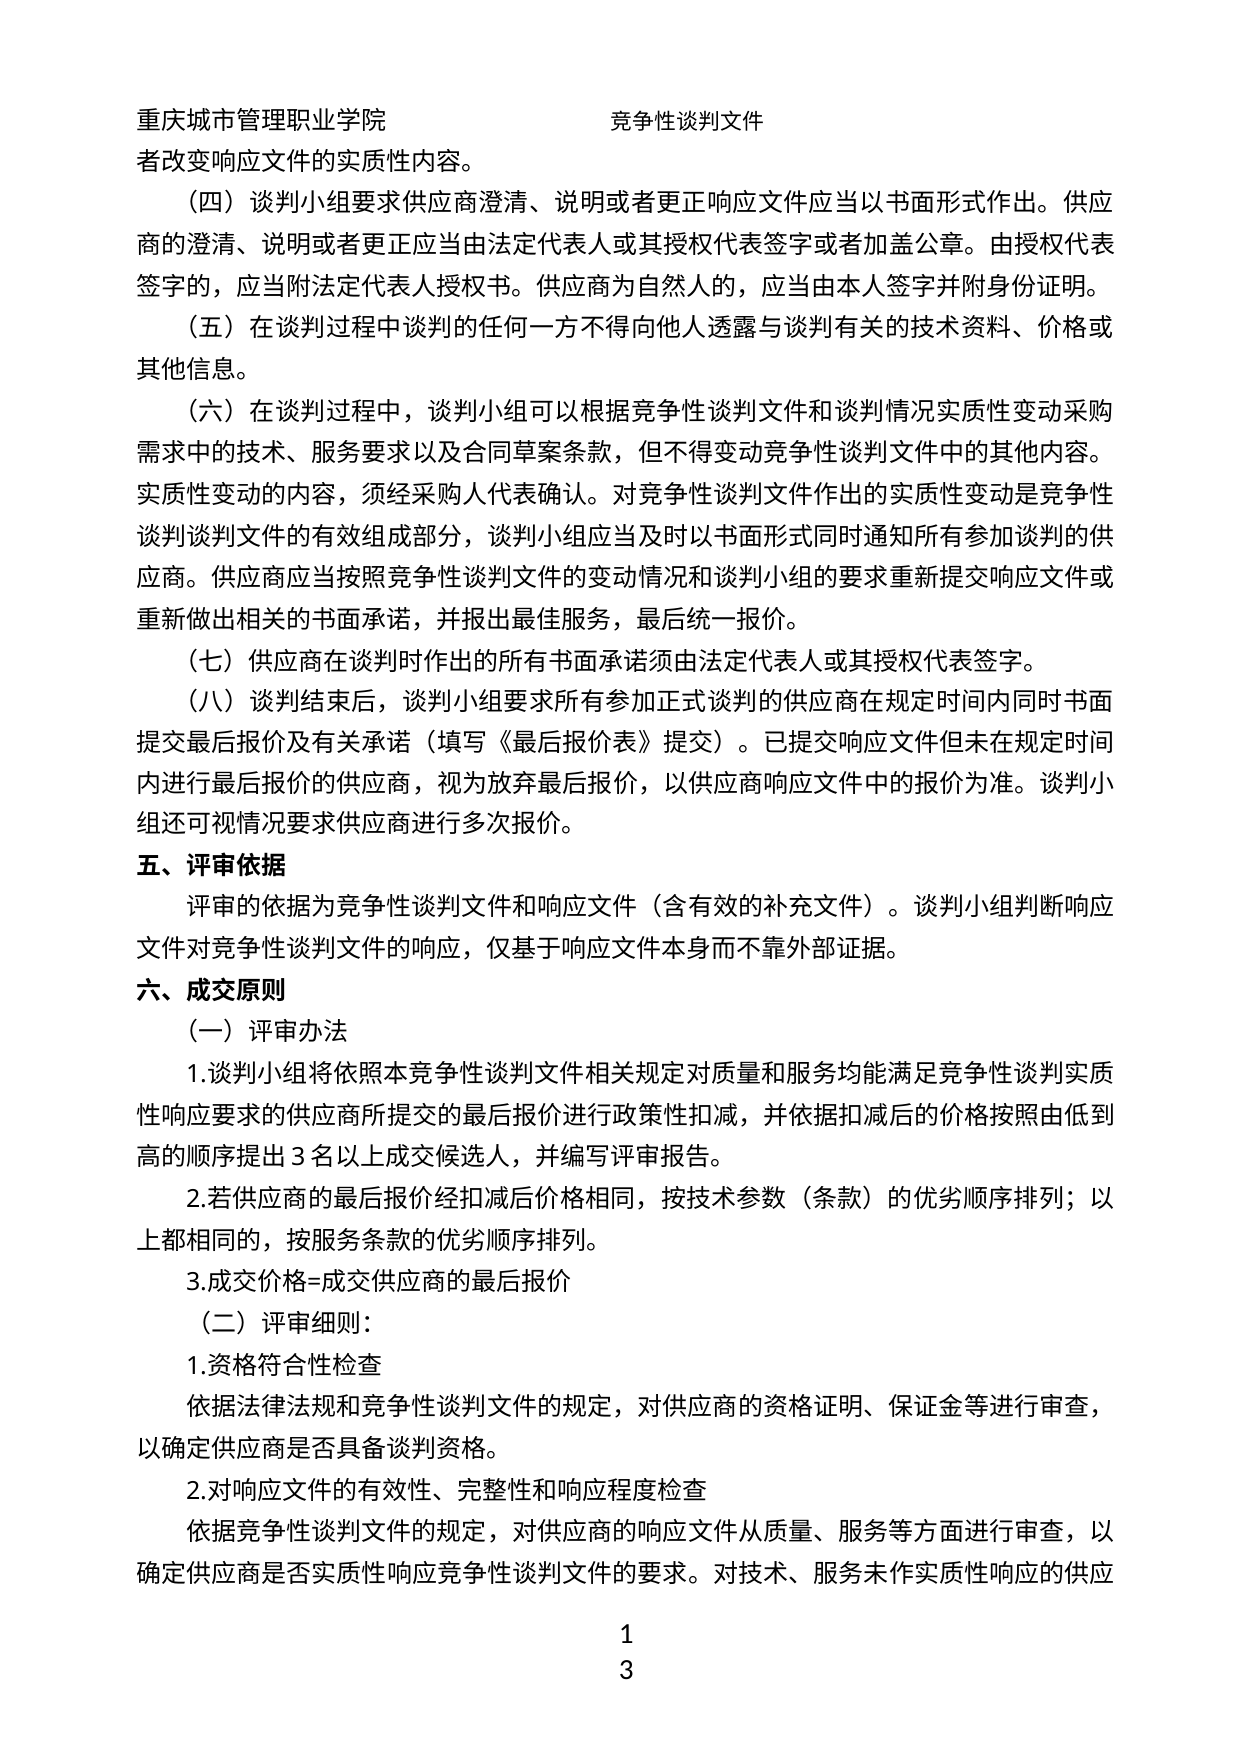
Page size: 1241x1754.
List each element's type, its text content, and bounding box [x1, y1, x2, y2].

subtitle 五、评审依据 [136, 841, 1116, 882]
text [136, 1507, 1116, 1591]
text 依据法律法规和竞争性谈判文件的规定，对供应商的资格证明、保证金等进行审查，以确定供应商是否具备谈判资格。 [136, 1382, 1116, 1466]
text 2.对响应文件的有效性、完整性和响应程度检查 [136, 1466, 1116, 1507]
subtitle 六、成交原则 [136, 966, 1116, 1007]
text （六）在谈判过程中，谈判小组可以根据竞争性谈判文件和谈判情况实质性变动采购需求中的技术、服务要求以及合同草案条款，但不得变动竞争性谈判文件中的其他内容。实质性变动的内容，须经采购人代表确认。对竞争性谈判文件作出的实质性变动是竞争性谈判谈判文件的有效组成部分，谈判小组应当及时以书面形式同时通知所有参加谈判的供应商。供应商应当按照竞争性谈判文件的变动情况和谈判小组的要求重新提交响应文件或重新做出相关的书面承诺，并报出最佳服务，最后统一报价。 [136, 387, 1116, 637]
text （八）谈判结束后，谈判小组要求所有参加正式谈判的供应商在规定时间内同时书面提交最后报价及有关承诺（填写《最后报价表》提交）。已提交响应文件但未在规定时间内进行最后报价的供应商，视为放弃最后报价，以供应商响应文件中的报价为准。谈判小组还可视情况要求供应商进行多次报价。 [136, 678, 1116, 841]
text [136, 137, 1116, 178]
text （五）在谈判过程中谈判的任何一方不得向他人透露与谈判有关的技术资料、价格或其他信息。 [136, 303, 1116, 387]
text （四）谈判小组要求供应商澄清、说明或者更正响应文件应当以书面形式作出。供应商的澄清、说明或者更正应当由法定代表人或其授权代表签字或者加盖公章。由授权代表签字的，应当附法定代表人授权书。供应商为自然人的，应当由本人签字并附身份证明。 [136, 178, 1116, 303]
text 2.若供应商的最后报价经扣减后价格相同，按技术参数（条款）的优劣顺序排列；以上都相同的，按服务条款的优劣顺序排列。 [136, 1174, 1116, 1257]
text （一）评审办法 [136, 1007, 1116, 1049]
text 评审的依据为竞争性谈判文件和响应文件（含有效的补充文件）。谈判小组判断响应文件对竞争性谈判文件的响应，仅基于响应文件本身而不靠外部证据。 [136, 882, 1116, 966]
text 1.谈判小组将依照本竞争性谈判文件相关规定对质量和服务均能满足竞争性谈判实质性响应要求的供应商所提交的最后报价进行政策性扣减，并依据扣减后的价格按照由低到高的顺序提出3名以上成交候选人，并编写评审报告。 [136, 1049, 1116, 1174]
text 3.成交价格=成交供应商的最后报价 [136, 1257, 1116, 1299]
text 1.资格符合性检查 [136, 1341, 1116, 1382]
text （二）评审细则： [136, 1299, 1116, 1341]
text （七）供应商在谈判时作出的所有书面承诺须由法定代表人或其授权代表签字。 [136, 637, 1116, 678]
